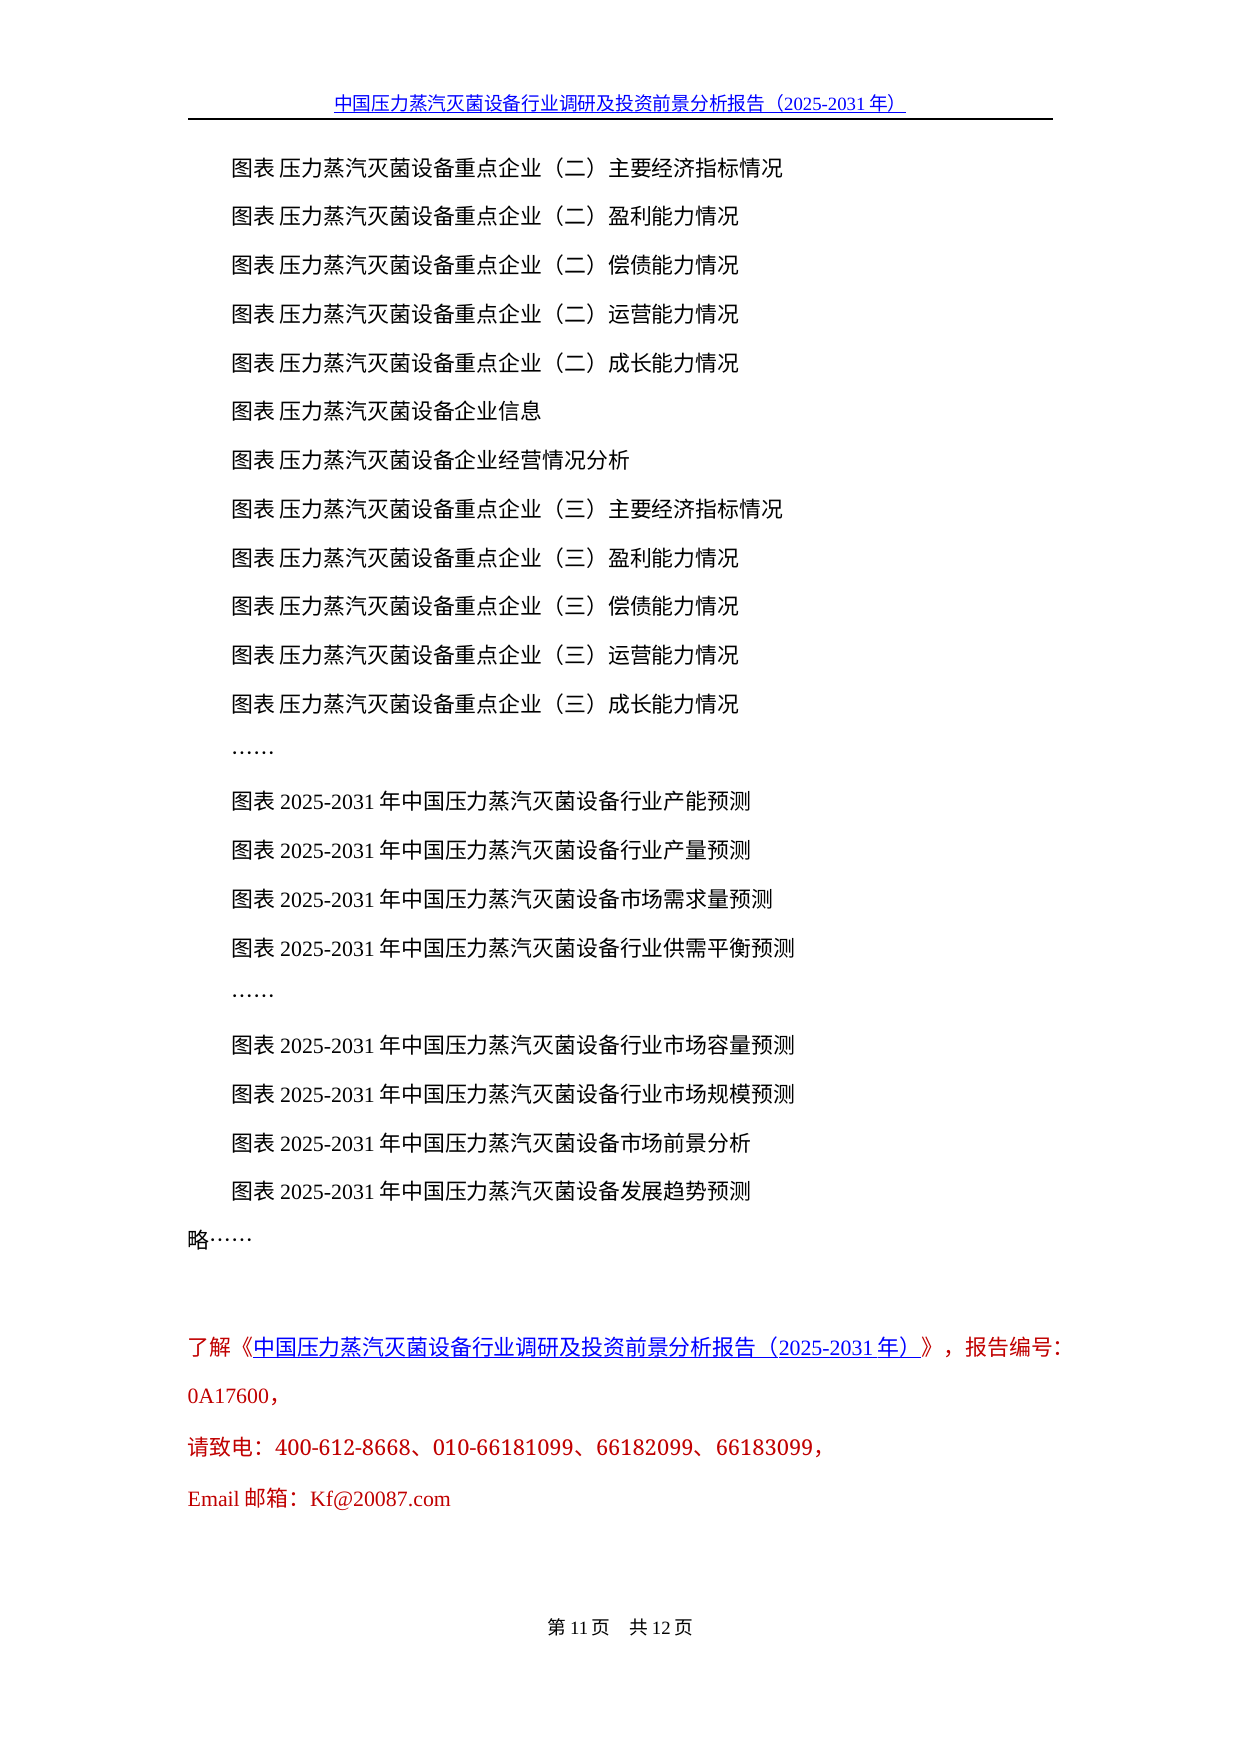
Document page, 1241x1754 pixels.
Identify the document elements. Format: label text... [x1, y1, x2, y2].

text 请致电：400-612-8668、010-66181099、66182099、66183099， [187, 1429, 1053, 1462]
text 了解《中国压力蒸汽灭菌设备行业调研及投资前景分析报告（2025-2031年）》，报告编号：0A17600， [187, 1329, 1053, 1410]
text Email邮箱：Kf@20087.com [187, 1481, 1053, 1513]
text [187, 150, 1053, 1255]
